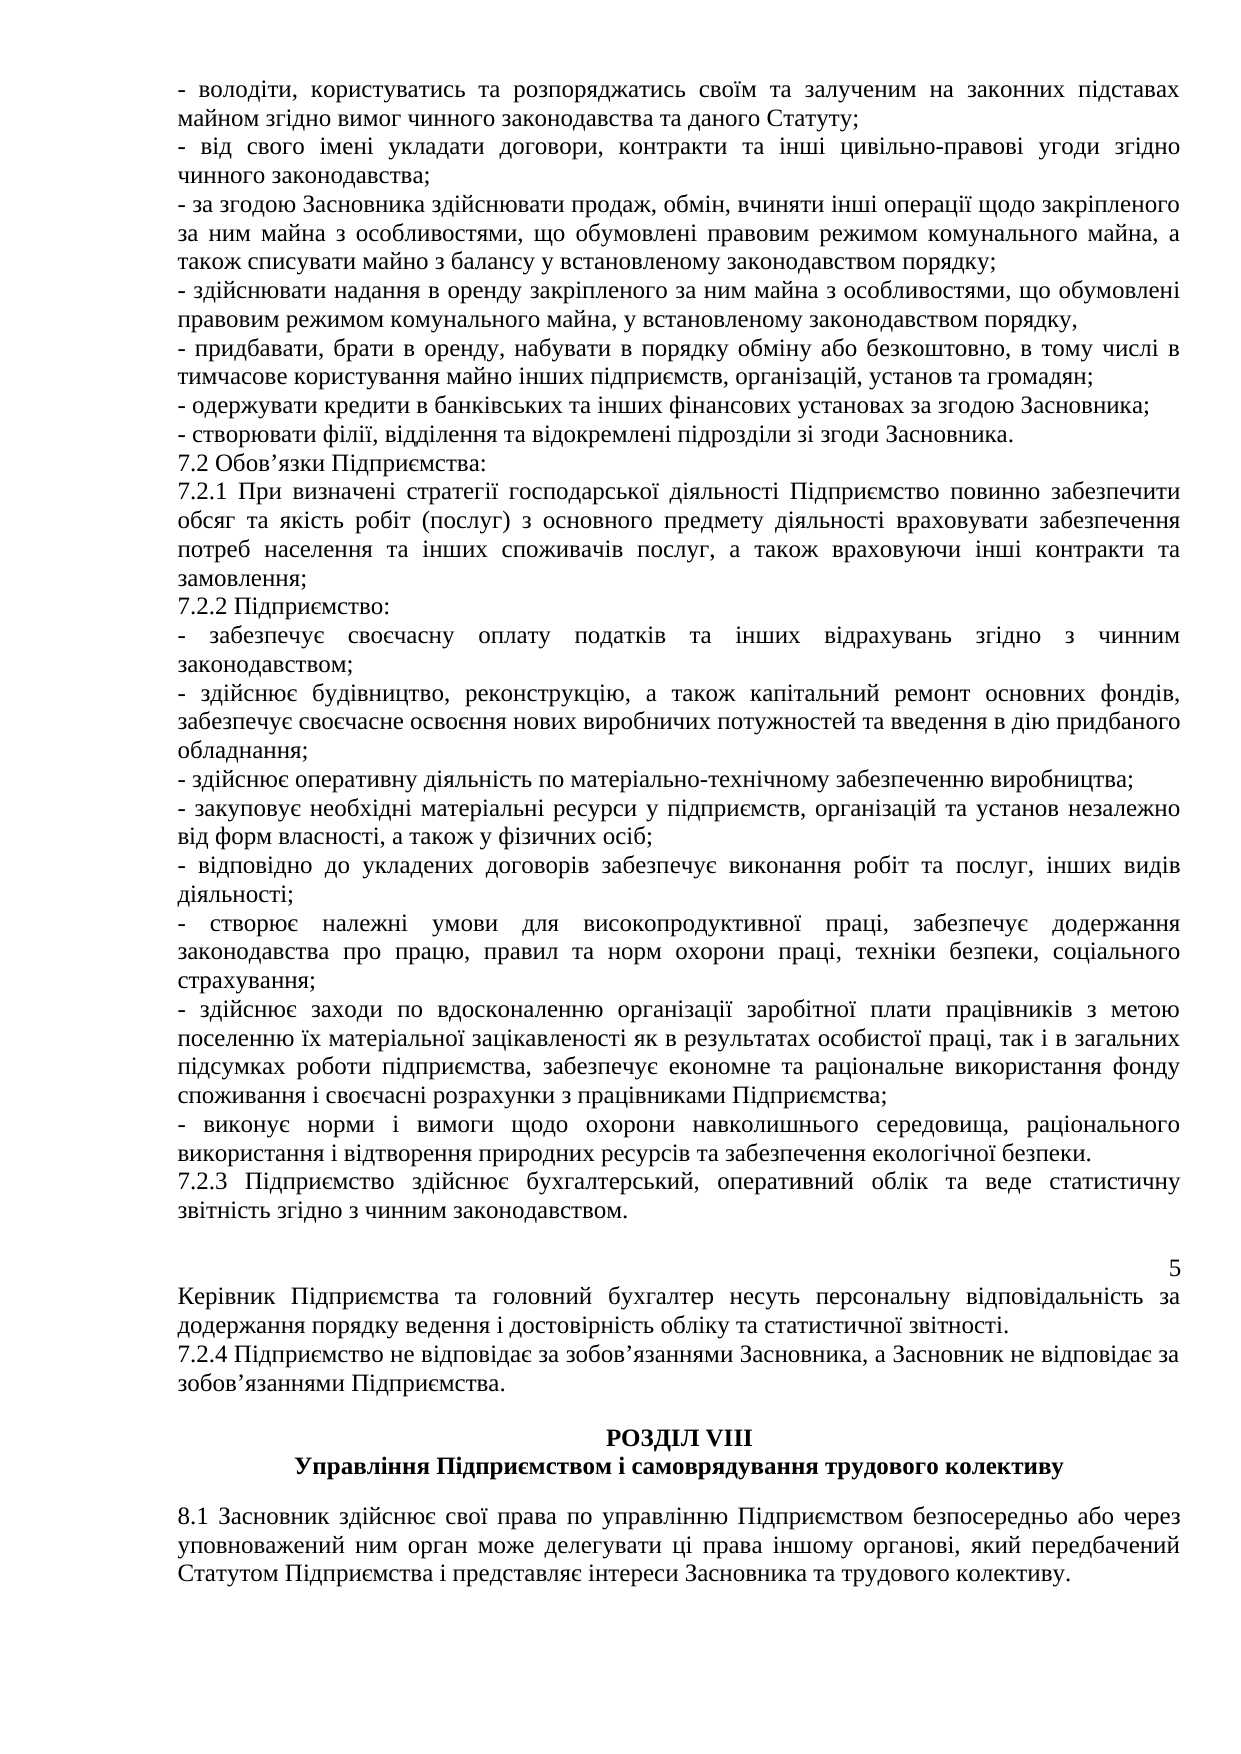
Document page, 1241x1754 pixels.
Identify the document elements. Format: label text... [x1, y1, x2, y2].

text - від свого імені укладати договори, контракти та інші цивільно-правові угоди згідно чинного законодавства; [177, 131, 1181, 189]
text 8.1 Засновник здійснює свої права по управлінню Підприємством безпосередньо або через уповноважений ним орган може делегувати ці права іншому органові, який передбачений Статутом Підприємства і представляє інтереси Засновника та трудового колективу. [177, 1501, 1181, 1587]
text 7.2.3 Підприємство здійснює бухгалтерський, оперативний облік та веде статистичну звітність згідно з чинним законодавством. [177, 1166, 1181, 1224]
text - здійснює будівництво, реконструкцію, а також капітальний ремонт основних фондів, забезпечує своєчасне освоєння нових виробничих потужностей та введення в дію придбаного обладнання; [177, 678, 1181, 764]
text - придбавати, брати в оренду, набувати в порядку обміну або безкоштовно, в тому числі в тимчасове користування майно інших підприємств, організацій, установ та громадян; [177, 333, 1181, 390]
text 7.2 Обов’язки Підприємства: [177, 448, 1181, 476]
text - одержувати кредити в банківських та інших фінансових установах за згодою Засновника; [177, 390, 1181, 419]
text - закуповує необхідні матеріальні ресурси у підприємств, організацій та установ незалежно від форм власності, а також у фізичних осіб; [177, 793, 1181, 850]
text - за згодою Засновника здійснювати продаж, обмін, вчиняти інші операції щодо закріпленого за ним майна з особливостями, що обумовлені правовим режимом комунального майна, а також списувати майно з балансу у встановленому законодавством порядку; [177, 189, 1181, 275]
text 7.2.4 Підприємство не відповідає за зобов’язаннями Засновника, а Засновник не відповідає за зобов’язаннями Підприємства. [177, 1339, 1181, 1396]
text - здійснює заходи по вдосконаленню організації заробітної плати працівників з метою поселенню їх матеріальної зацікавленості як в результатах особистої праці, так і в загальних підсумках роботи підприємства, забезпечує економне та раціональне використання фонду споживання і своєчасні розрахунки з працівниками Підприємства; [177, 994, 1181, 1109]
text - створює належні умови для високопродуктивної праці, забезпечує додержання законодавства про працю, правил та норм охорони праці, техніки безпеки, соціального страхування; [177, 908, 1181, 994]
text - створювати філії, відділення та відокремлені підрозділи зі згоди Засновника. [177, 419, 1181, 448]
text - виконує норми і вимоги щодо охорони навколишнього середовища, раціонального використання і відтворення природних ресурсів та забезпечення екологічної безпеки. [177, 1109, 1181, 1166]
text Керівник Підприємства та головний бухгалтер несуть персональну відповідальність за додержання порядку ведення і достовірність обліку та статистичної звітності. [177, 1281, 1181, 1339]
text - забезпечує своєчасну оплату податків та інших відрахувань згідно з чинним законодавством; [177, 620, 1181, 678]
text 5 [177, 1253, 1181, 1281]
text 7.2.2 Підприємство: [177, 591, 1181, 620]
text 7.2.1 При визначені стратегії господарської діяльності Підприємство повинно забезпечити обсяг та якість робіт (послуг) з основного предмету діяльності враховувати забезпечення потреб населення та інших споживачів послуг, а також враховуючи інші контракти та замовлення; [177, 476, 1181, 591]
text - володіти, користуватись та розпоряджатись своїм та залученим на законних підставах майном згідно вимог чинного законодавства та даного Статуту; [177, 74, 1181, 131]
text - здійснює оперативну діяльність по матеріально-технічному забезпеченню виробництва; [177, 764, 1181, 793]
text - здійснювати надання в оренду закріпленого за ним майна з особливостями, що обумовлені правовим режимом комунального майна, у встановленому законодавством порядку, [177, 275, 1181, 333]
text РОЗДІЛ VIІІ [177, 1423, 1181, 1451]
text - відповідно до укладених договорів забезпечує виконання робіт та послуг, інших видів діяльності; [177, 850, 1181, 908]
text Управління Підприємством і самоврядування трудового колективу [177, 1451, 1181, 1480]
